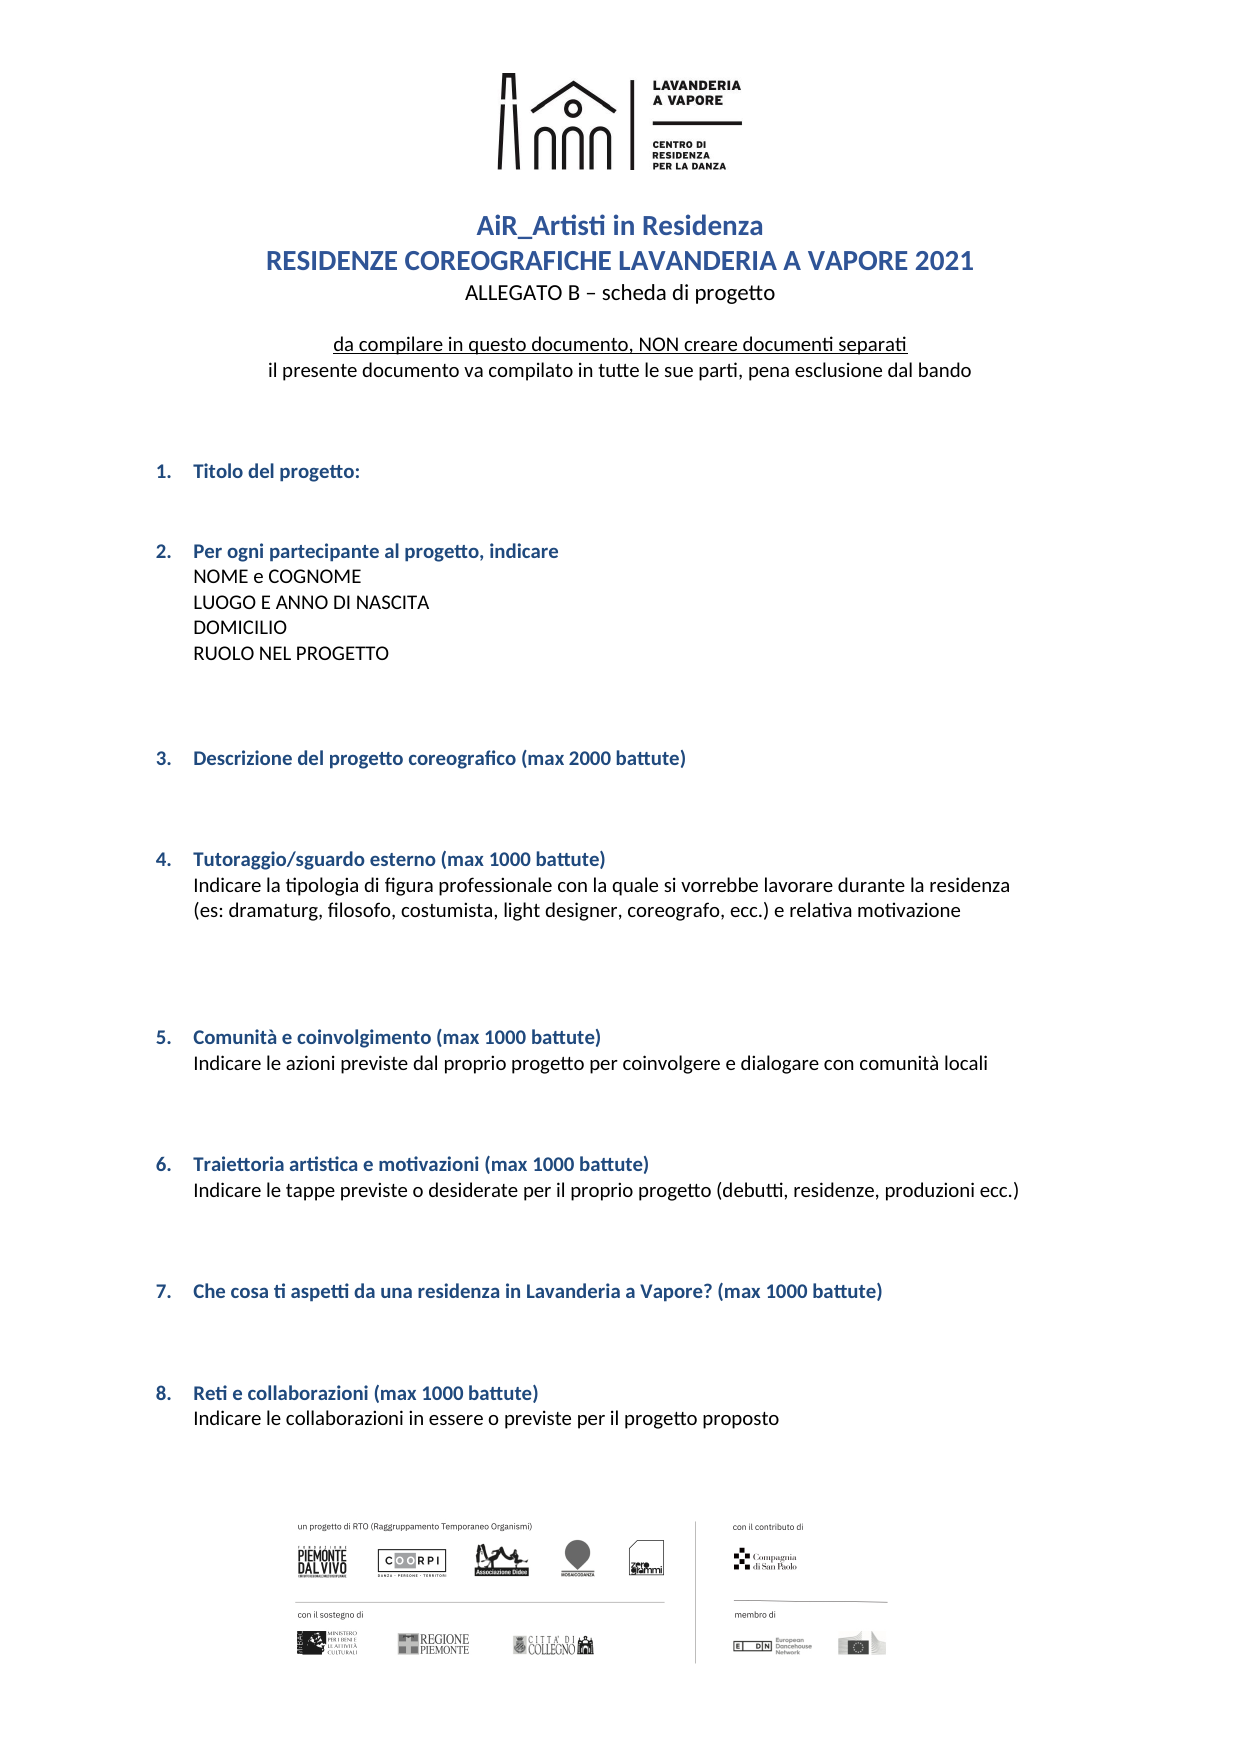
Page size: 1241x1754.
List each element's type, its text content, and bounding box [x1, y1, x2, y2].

text da compilare in questo documento, NON creare documenti separati [118, 331, 1122, 357]
list Per ogni partecipante al progetto, indicare NOME e COGNOME LUOGO E ANNO DI NASCITA DOMICILIO RUOLO NEL PROGETTO [156, 538, 1122, 665]
list Comunità e coinvolgimento (max 1000 battute) Indicare le azioni previste dal proprio progetto per coinvolgere e dialogare con comunità locali [156, 1024, 1122, 1075]
list Tutoraggio/sguardo esterno (max 1000 battute) Indicare la tipologia di figura professionale con la quale si vorrebbe lavorare durante la residenza [156, 846, 1122, 897]
list Reti e collaborazioni (max 1000 battute) Indicare le collaborazioni in essere o previste per il progetto proposto [156, 1380, 1122, 1431]
list Descrizione del progetto coreografico (max 2000 battute) [156, 745, 1122, 770]
picture [497, 73, 743, 170]
list Che cosa ti aspetti da una residenza in Lavanderia a Vapore? (max 1000 battute) [156, 1278, 1122, 1304]
list Titolo del progetto: [156, 458, 1122, 484]
list Traiettoria artistica e motivazioni (max 1000 battute) Indicare le tappe previste o desiderate per il proprio progetto (debutti, residenze, produzioni ecc.) [156, 1151, 1122, 1202]
text ALLEGATO B – scheda di progetto [118, 278, 1122, 306]
picture [271, 1495, 969, 1681]
text RESIDENZE COREOGRAFICHE LAVANDERIA A VAPORE 2021 [118, 242, 1122, 278]
text AiR_Artisti in Residenza [118, 207, 1122, 242]
text (es: dramaturg, filosofo, costumista, light designer, coreografo, ecc.) e relativa motivazione [193, 897, 1122, 923]
text il presente documento va compilato in tutte le sue parti, pena esclusione dal bando [118, 357, 1122, 382]
